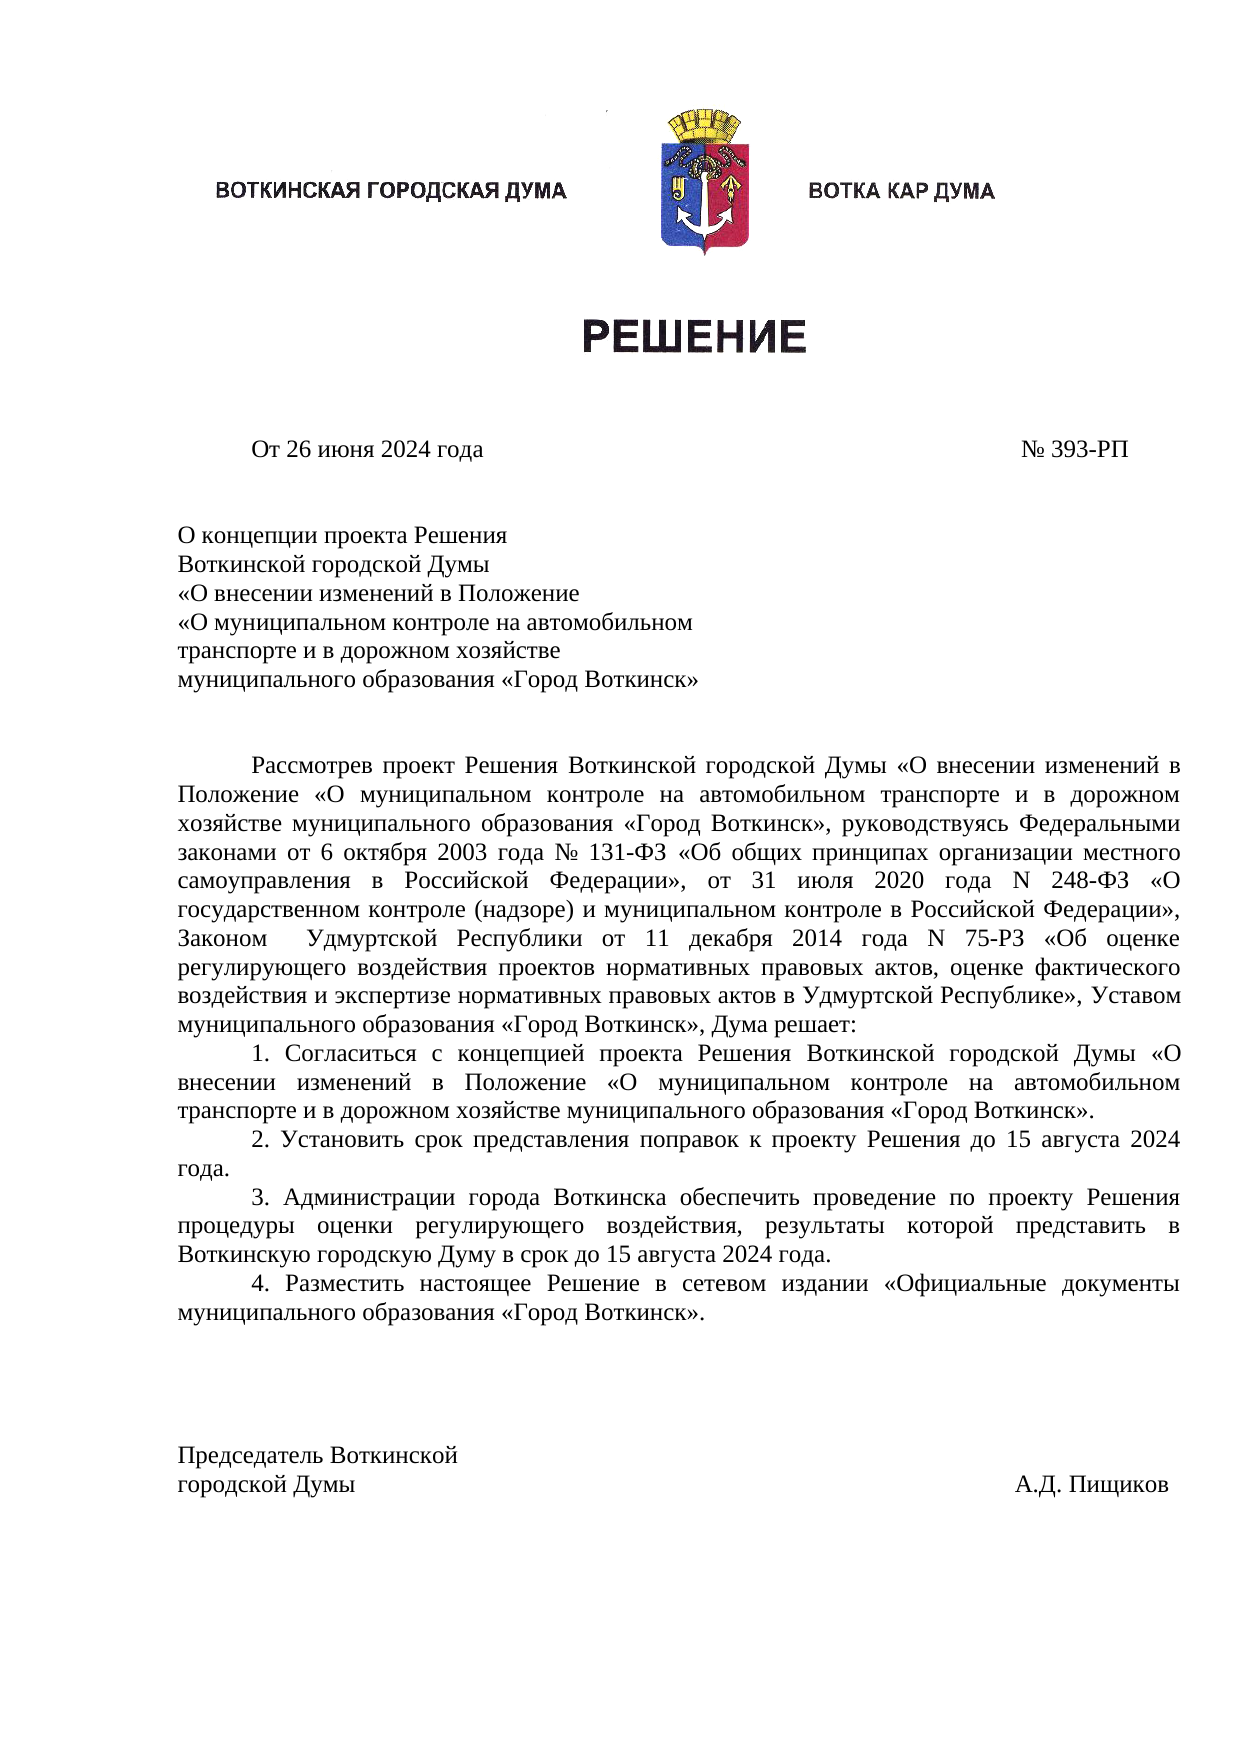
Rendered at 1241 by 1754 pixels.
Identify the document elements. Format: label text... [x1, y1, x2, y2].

text Председатель Воткинской [177, 1441, 1181, 1469]
text «О внесении изменений в Положение [177, 578, 1181, 607]
text «О муниципальном контроле на автомобильном [177, 607, 1181, 636]
text 2. Установить срок представления поправок к проекту Решения до 15 августа 2024 года. [177, 1124, 1181, 1182]
picture [164, 81, 1169, 401]
text Воткинской городской Думы [177, 549, 1181, 578]
text От 26 июня 2024 года № 393-РП [177, 434, 1181, 463]
text О концепции проекта Решения [177, 521, 1181, 549]
text транспорте и в дорожном хозяйстве [177, 636, 1181, 664]
text городской Думы А.Д. Пищиков [177, 1469, 1181, 1498]
text Рассмотрев проект Решения Воткинской городской Думы «О внесении изменений в Положение «О муниципальном контроле на автомобильном транспорте и в дорожном хозяйстве муниципального образования «Город Воткинск», руководствуясь Федеральными законами от 6 октября 2003 года № 131-ФЗ «Об общих принципах организации местного самоуправления в Российской Федерации», от 31 июля 2020 года N 248-ФЗ «О государственном контроле (надзоре) и муниципальном контроле в Российской Федерации», Законом Удмуртской Республики от 11 декабря 2014 года N 75-РЗ «Об оценке регулирующего воздействия проектов нормативных правовых актов, оценке фактического воздействия и экспертизе нормативных правовых актов в Удмуртской Республике», Уставом муниципального образования «Город Воткинск», Дума решает: [177, 751, 1181, 1038]
text муниципального образования «Город Воткинск» [177, 664, 1181, 693]
text 1. Согласиться с концепцией проекта Решения Воткинской городской Думы «О внесении изменений в Положение «О муниципальном контроле на автомобильном транспорте и в дорожном хозяйстве муниципального образования «Город Воткинск». [177, 1038, 1181, 1124]
text 3. Администрации города Воткинска обеспечить проведение по проекту Решения процедуры оценки регулирующего воздействия, результаты которой представить в Воткинскую городскую Думу в срок до 15 августа 2024 года. [177, 1182, 1181, 1268]
text 4. Разместить настоящее Решение в сетевом издании «Официальные документы муниципального образования «Город Воткинск». [177, 1268, 1181, 1326]
